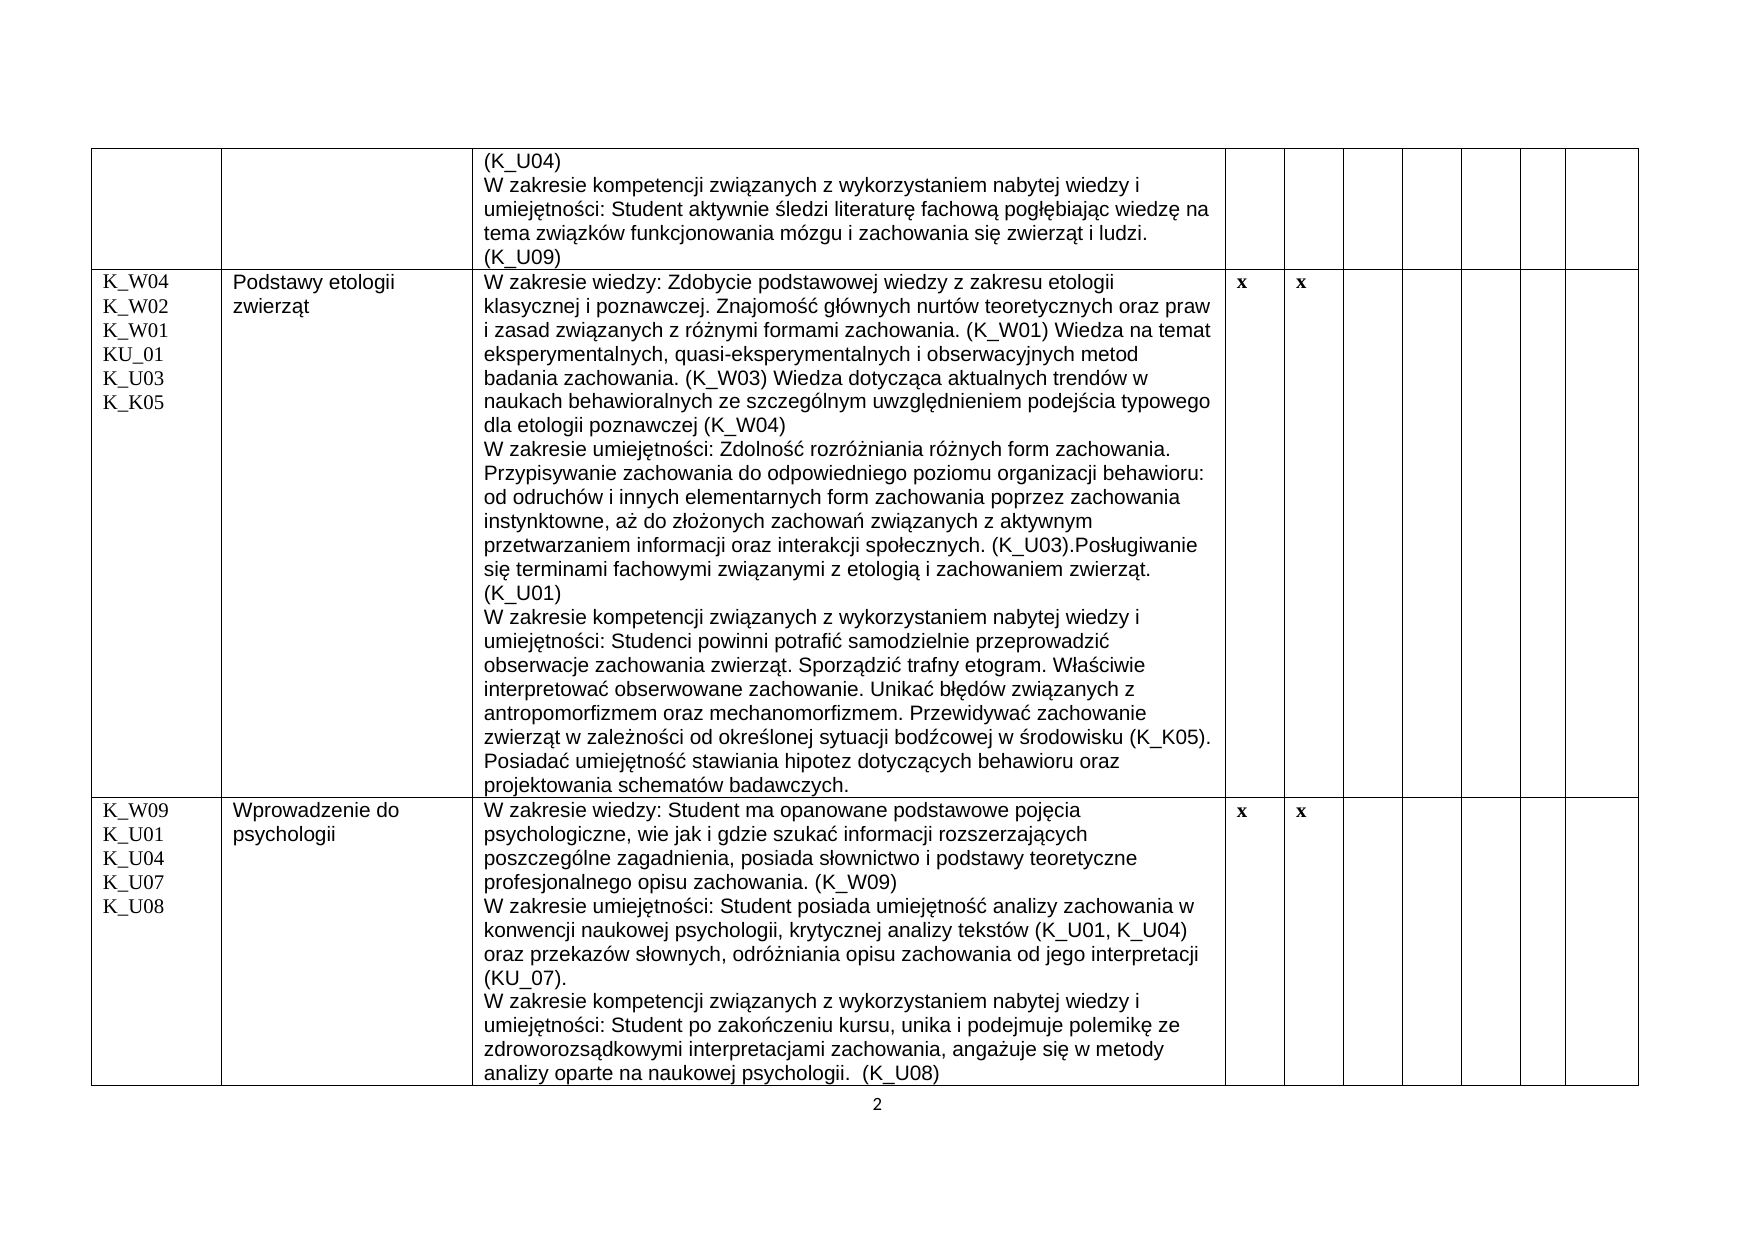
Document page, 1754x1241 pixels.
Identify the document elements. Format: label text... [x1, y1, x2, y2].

table_cell [1521, 798, 1565, 1085]
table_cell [473, 149, 1225, 268]
table_cell [1566, 270, 1638, 797]
table_cell x [1226, 798, 1284, 1085]
table_cell Wprowadzenie do psychologii [222, 798, 472, 1085]
table_cell x [1285, 149, 1343, 268]
table_cell [1566, 149, 1638, 268]
table_cell x [1226, 149, 1284, 268]
table_cell [1462, 149, 1520, 268]
table_cell [1403, 149, 1461, 268]
table_cell [1403, 798, 1461, 1085]
table_cell [1521, 149, 1565, 268]
table_cell x [1285, 798, 1343, 1085]
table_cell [92, 149, 221, 268]
table_cell [1344, 270, 1402, 797]
table_cell [1344, 149, 1402, 268]
table_cell x [1285, 270, 1343, 797]
table_cell [1403, 270, 1461, 797]
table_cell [222, 149, 472, 268]
table_cell [1462, 798, 1520, 1085]
table_cell x [1226, 270, 1284, 797]
table_cell Podstawy etologii zwierząt [222, 270, 472, 797]
table_cell [1344, 798, 1402, 1085]
table_cell W zakresie wiedzy: Zdobycie podstawowej wiedzy z zakresu etologii klasycznej i poznawczej. Znajomość głównych nurtów teoretycznych oraz praw i zasad związanych z różnymi formami zachowania. (K_W01) Wiedza na temat eksperymentalnych, quasi-eksperymentalnych i obserwacyjnych metod badania zachowania. (K_W03) Wiedza dotycząca aktualnych trendów w naukach behawioralnych ze szczególnym uwzględnieniem podejścia typowego dla etologii poznawczej (K_W04) W zakresie umiejętności: Zdolność rozróżniania różnych form zachowania. Przypisywanie zachowania do odpowiedniego poziomu organizacji behawioru: od odruchów i innych elementarnych form zachowania poprzez zachowania instynktowne, aż do złożonych zachowań związanych z aktywnym przetwarzaniem informacji oraz interakcji społecznych. (K_U03).Posługiwanie się terminami fachowymi związanymi z etologią i zachowaniem zwierząt. (K_U01) W zakresie kompetencji związanych z wykorzystaniem nabytej wiedzy i umiejętności: Studenci powinni potrafić samodzielnie przeprowadzić obserwacje zachowania zwierząt. Sporządzić trafny etogram. Właściwie interpretować obserwowane zachowanie. Unikać błędów związanych z antropomorfizmem oraz mechanomorfizmem. Przewidywać zachowanie zwierząt w zależności od określonej sytuacji bodźcowej w środowisku (K_K05). Posiadać umiejętność stawiania hipotez dotyczących behawioru oraz projektowania schematów badawczych. [473, 270, 1225, 797]
table_cell K_W04 K_W02 K_W01 KU_01 K_U03 K_K05 [92, 270, 221, 797]
table_cell W zakresie wiedzy: Student ma opanowane podstawowe pojęcia psychologiczne, wie jak i gdzie szukać informacji rozszerzających poszczególne zagadnienia, posiada słownictwo i podstawy teoretyczne profesjonalnego opisu zachowania. (K_W09) W zakresie umiejętności: Student posiada umiejętność analizy zachowania w konwencji naukowej psychologii, krytycznej analizy tekstów (K_U01, K_U04) oraz przekazów słownych, odróżniania opisu zachowania od jego interpretacji (KU_07). W zakresie kompetencji związanych z wykorzystaniem nabytej wiedzy i umiejętności: Student po zakończeniu kursu, unika i podejmuje polemikę ze zdroworozsądkowymi interpretacjami zachowania, angażuje się w metody analizy oparte na naukowej psychologii. (K_U08) [473, 798, 1225, 1085]
table_cell [1462, 270, 1520, 797]
table_cell K_W09 K_U01 K_U04 K_U07 K_U08 [92, 798, 221, 1085]
table_cell [1566, 798, 1638, 1085]
table_cell [1521, 270, 1565, 797]
